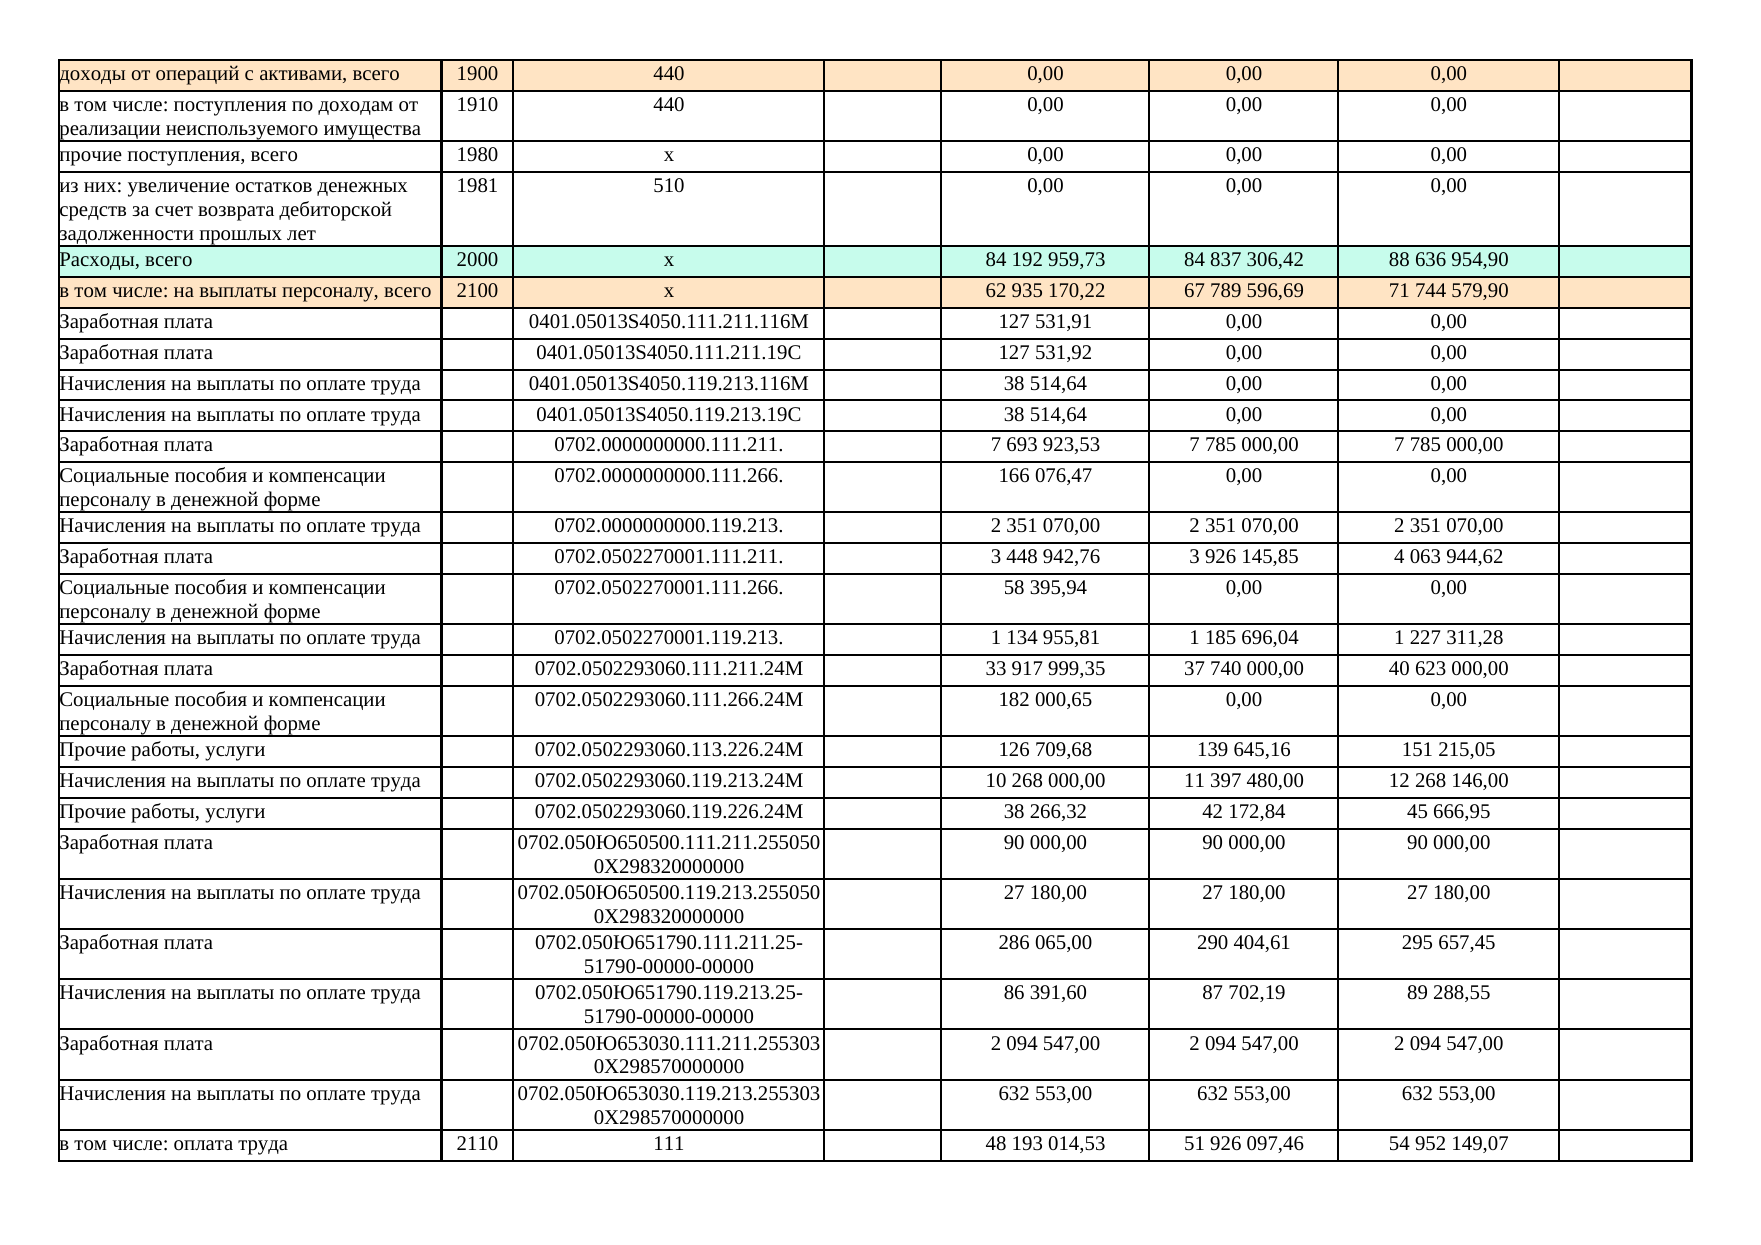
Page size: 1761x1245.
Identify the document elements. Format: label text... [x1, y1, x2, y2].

table_cell 45 666,95 [1339, 799, 1558, 827]
table_cell Заработная плата [60, 340, 440, 368]
table_cell [1560, 401, 1690, 430]
table_cell 139 645,16 [1150, 737, 1337, 766]
table_cell 0401.05013S4050.111.211.116М [514, 309, 823, 338]
table_cell 0,00 [1339, 92, 1558, 140]
table_cell 51 926 097,46 [1150, 1131, 1337, 1159]
table_cell 0,00 [942, 142, 1148, 171]
table_cell Заработная плата [60, 830, 440, 878]
table_cell 67 789 596,69 [1150, 278, 1337, 307]
table_cell 2 351 070,00 [1150, 513, 1337, 542]
table_cell 33 917 999,35 [942, 656, 1148, 685]
table_cell 7 785 000,00 [1339, 432, 1558, 461]
table_cell Заработная плата [60, 309, 440, 338]
table_cell [443, 371, 512, 399]
table_cell 127 531,92 [942, 340, 1148, 368]
table_cell 0702.0502270001.111.211. [514, 544, 823, 573]
table_cell Прочие работы, услуги [60, 799, 440, 827]
table_cell 3 448 942,76 [942, 544, 1148, 573]
table_cell [1560, 463, 1690, 511]
table_cell [825, 463, 940, 511]
table_cell [1560, 340, 1690, 368]
table_cell 84 837 306,42 [1150, 247, 1337, 276]
table_cell 0,00 [1150, 61, 1337, 90]
table_cell 182 000,65 [942, 687, 1148, 735]
table_cell [443, 799, 512, 827]
table_cell х [514, 278, 823, 307]
table_cell [443, 737, 512, 766]
table_cell 88 636 954,90 [1339, 247, 1558, 276]
table_cell [443, 340, 512, 368]
table_cell 0401.05013S4050.119.213.116М [514, 371, 823, 399]
table_cell 27 180,00 [1339, 880, 1558, 928]
table_cell Начисления на выплаты по оплате труда [60, 768, 440, 797]
table_cell [443, 544, 512, 573]
table_cell 90 000,00 [1150, 830, 1337, 878]
table_cell 0,00 [1150, 142, 1337, 171]
table_cell доходы от операций с активами, всего [60, 61, 440, 90]
table_cell [825, 930, 940, 978]
table_cell [443, 575, 512, 623]
table_cell 0702.0502293060.111.211.24М [514, 656, 823, 685]
table_cell 48 193 014,53 [942, 1131, 1148, 1159]
table_cell 0702.0502293060.119.226.24М [514, 799, 823, 827]
table_cell [443, 309, 512, 338]
table_cell 2100 [443, 278, 512, 307]
table_cell [825, 371, 940, 399]
table_cell [1560, 1030, 1690, 1078]
table_cell 10 268 000,00 [942, 768, 1148, 797]
table_cell 0702.0502293060.119.213.24М [514, 768, 823, 797]
table_cell [1560, 687, 1690, 735]
table_cell [825, 1131, 940, 1159]
table_cell [1560, 880, 1690, 928]
table_cell 632 553,00 [942, 1081, 1148, 1129]
table_cell Заработная плата [60, 656, 440, 685]
table_cell [1560, 799, 1690, 827]
table_cell [825, 401, 940, 430]
table_cell 38 514,64 [942, 401, 1148, 430]
table_cell 4 063 944,62 [1339, 544, 1558, 573]
table_cell 2110 [443, 1131, 512, 1159]
table_cell [825, 309, 940, 338]
table_cell 126 709,68 [942, 737, 1148, 766]
table_cell из них: увеличение остатков денежных средств за счет возврата дебиторской задолженности прошлых лет [60, 173, 440, 245]
table_cell [825, 432, 940, 461]
table_cell [1560, 544, 1690, 573]
table_cell 2 094 547,00 [1150, 1030, 1337, 1078]
table_cell х [514, 247, 823, 276]
table_cell 0702.050Ю651790.111.211.25-51790-00000-00000 [514, 930, 823, 978]
table_cell [443, 687, 512, 735]
table_cell Социальные пособия и компенсации персоналу в денежной форме [60, 687, 440, 735]
table_cell 1981 [443, 173, 512, 245]
table_cell 0,00 [942, 92, 1148, 140]
table_cell Социальные пособия и компенсации персоналу в денежной форме [60, 463, 440, 511]
table_cell в том числе: поступления по доходам от реализации неиспользуемого имущества [60, 92, 440, 140]
table_cell 0401.05013S4050.119.213.19С [514, 401, 823, 430]
table_cell [825, 544, 940, 573]
table_cell [443, 463, 512, 511]
table_cell 12 268 146,00 [1339, 768, 1558, 797]
table_cell 71 744 579,90 [1339, 278, 1558, 307]
table_cell 40 623 000,00 [1339, 656, 1558, 685]
table_cell 89 288,55 [1339, 980, 1558, 1028]
table_cell [825, 737, 940, 766]
table_cell [443, 656, 512, 685]
table_cell [825, 880, 940, 928]
table_cell Начисления на выплаты по оплате труда [60, 880, 440, 928]
table_cell 0,00 [1339, 463, 1558, 511]
table_cell 0,00 [1150, 340, 1337, 368]
table_cell [825, 625, 940, 654]
table_cell 0,00 [1339, 401, 1558, 430]
table_cell 440 [514, 61, 823, 90]
table_cell [825, 575, 940, 623]
table_cell [1560, 371, 1690, 399]
table_cell х [514, 142, 823, 171]
table_cell [443, 513, 512, 542]
table_cell Начисления на выплаты по оплате труда [60, 401, 440, 430]
table_cell 0,00 [1339, 309, 1558, 338]
table_cell [1560, 309, 1690, 338]
table_cell [1560, 142, 1690, 171]
table_cell 0702.0000000000.119.213. [514, 513, 823, 542]
table_cell 0,00 [1150, 309, 1337, 338]
table_cell Заработная плата [60, 544, 440, 573]
table_cell 90 000,00 [1339, 830, 1558, 878]
table_cell [443, 1081, 512, 1129]
table_cell [825, 1030, 940, 1078]
table_cell 440 [514, 92, 823, 140]
table_cell 62 935 170,22 [942, 278, 1148, 307]
table_cell [825, 980, 940, 1028]
table_cell 0,00 [1339, 142, 1558, 171]
table_cell 0702.0502293060.113.226.24М [514, 737, 823, 766]
table_cell 0,00 [942, 61, 1148, 90]
table_cell 1910 [443, 92, 512, 140]
table_cell 7 693 923,53 [942, 432, 1148, 461]
table_cell 7 785 000,00 [1150, 432, 1337, 461]
table_cell 27 180,00 [1150, 880, 1337, 928]
table_cell [1560, 432, 1690, 461]
table_cell [443, 880, 512, 928]
table_cell [825, 1081, 940, 1129]
table_cell [825, 142, 940, 171]
table_cell 0,00 [1150, 92, 1337, 140]
table_cell 37 740 000,00 [1150, 656, 1337, 685]
table_cell [443, 432, 512, 461]
table_cell 0702.050Ю651790.119.213.25-51790-00000-00000 [514, 980, 823, 1028]
table_cell [443, 625, 512, 654]
table_cell 0,00 [1150, 401, 1337, 430]
table_cell 0,00 [942, 173, 1148, 245]
table_cell 0702.050Ю650500.111.211.2550500X298320000000 [514, 830, 823, 878]
table_cell [825, 768, 940, 797]
table_cell в том числе: на выплаты персоналу, всего [60, 278, 440, 307]
table_cell 0,00 [1150, 173, 1337, 245]
table_cell Заработная плата [60, 1030, 440, 1078]
table_cell 27 180,00 [942, 880, 1148, 928]
table_cell в том числе: оплата труда [60, 1131, 440, 1159]
table_cell 0702.050Ю653030.111.211.2553030X298570000000 [514, 1030, 823, 1078]
table_cell Начисления на выплаты по оплате труда [60, 625, 440, 654]
table_cell 54 952 149,07 [1339, 1131, 1558, 1159]
table_cell [825, 61, 940, 90]
table_cell 151 215,05 [1339, 737, 1558, 766]
table_cell [825, 656, 940, 685]
table_cell [1560, 173, 1690, 245]
table_cell 0702.0000000000.111.266. [514, 463, 823, 511]
table_cell [443, 930, 512, 978]
table_cell Заработная плата [60, 930, 440, 978]
table_cell [443, 830, 512, 878]
table_cell Расходы, всего [60, 247, 440, 276]
table_cell 1900 [443, 61, 512, 90]
table_cell 3 926 145,85 [1150, 544, 1337, 573]
table_cell 0,00 [1339, 575, 1558, 623]
table_cell 0702.0502270001.119.213. [514, 625, 823, 654]
table_cell Начисления на выплаты по оплате труда [60, 513, 440, 542]
table_cell 290 404,61 [1150, 930, 1337, 978]
table_cell [1560, 625, 1690, 654]
table_cell [825, 830, 940, 878]
table_cell [825, 278, 940, 307]
table_cell [1560, 1081, 1690, 1129]
table_cell [1560, 656, 1690, 685]
table_cell 632 553,00 [1339, 1081, 1558, 1129]
table_cell 90 000,00 [942, 830, 1148, 878]
table_cell 0702.050Ю653030.119.213.2553030X298570000000 [514, 1081, 823, 1129]
table_cell 166 076,47 [942, 463, 1148, 511]
table_cell 42 172,84 [1150, 799, 1337, 827]
table_cell [1560, 247, 1690, 276]
table_cell [825, 247, 940, 276]
table_cell прочие поступления, всего [60, 142, 440, 171]
table_cell [825, 513, 940, 542]
table_cell [825, 799, 940, 827]
table_cell 2 351 070,00 [942, 513, 1148, 542]
table_cell [1560, 513, 1690, 542]
table_cell Прочие работы, услуги [60, 737, 440, 766]
table_cell 1 227 311,28 [1339, 625, 1558, 654]
table_cell 127 531,91 [942, 309, 1148, 338]
table_cell [1560, 92, 1690, 140]
table_cell 0401.05013S4050.111.211.19С [514, 340, 823, 368]
table_cell 0702.050Ю650500.119.213.2550500X298320000000 [514, 880, 823, 928]
table_cell Заработная плата [60, 432, 440, 461]
table_cell 510 [514, 173, 823, 245]
table_cell 38 266,32 [942, 799, 1148, 827]
table_cell [1560, 737, 1690, 766]
table_cell [1560, 278, 1690, 307]
table_cell 0702.0000000000.111.211. [514, 432, 823, 461]
table_cell 111 [514, 1131, 823, 1159]
table_cell [825, 340, 940, 368]
table_cell 1 185 696,04 [1150, 625, 1337, 654]
table_cell 0,00 [1339, 687, 1558, 735]
table_cell 632 553,00 [1150, 1081, 1337, 1129]
table_cell [825, 173, 940, 245]
table_cell 2000 [443, 247, 512, 276]
table_cell 0,00 [1339, 340, 1558, 368]
table_cell 286 065,00 [942, 930, 1148, 978]
table_cell 1980 [443, 142, 512, 171]
table_cell 0,00 [1150, 371, 1337, 399]
table_cell [825, 92, 940, 140]
table_cell Начисления на выплаты по оплате труда [60, 371, 440, 399]
table_cell [1560, 1131, 1690, 1159]
table_cell 0,00 [1150, 463, 1337, 511]
table_cell [443, 401, 512, 430]
table_cell 0702.0502293060.111.266.24М [514, 687, 823, 735]
table_cell 84 192 959,73 [942, 247, 1148, 276]
table_cell [443, 768, 512, 797]
table_cell 87 702,19 [1150, 980, 1337, 1028]
table_cell [825, 687, 940, 735]
table_cell 295 657,45 [1339, 930, 1558, 978]
table_cell 2 094 547,00 [942, 1030, 1148, 1078]
table_cell 11 397 480,00 [1150, 768, 1337, 797]
table_cell Начисления на выплаты по оплате труда [60, 1081, 440, 1129]
table_cell [1560, 61, 1690, 90]
table_cell [1560, 768, 1690, 797]
table_cell [1560, 980, 1690, 1028]
table_cell 38 514,64 [942, 371, 1148, 399]
table_cell 58 395,94 [942, 575, 1148, 623]
table_cell 2 094 547,00 [1339, 1030, 1558, 1078]
table_cell 0,00 [1339, 61, 1558, 90]
table_cell 0,00 [1339, 173, 1558, 245]
table_cell 0,00 [1150, 575, 1337, 623]
table_cell [1560, 575, 1690, 623]
table_cell 86 391,60 [942, 980, 1148, 1028]
table_cell Начисления на выплаты по оплате труда [60, 980, 440, 1028]
table_cell [1560, 830, 1690, 878]
table_cell [443, 980, 512, 1028]
table_cell 0,00 [1339, 371, 1558, 399]
table_cell [443, 1030, 512, 1078]
table_cell 1 134 955,81 [942, 625, 1148, 654]
table_cell 0702.0502270001.111.266. [514, 575, 823, 623]
table_cell 2 351 070,00 [1339, 513, 1558, 542]
table_cell Социальные пособия и компенсации персоналу в денежной форме [60, 575, 440, 623]
table_cell 0,00 [1150, 687, 1337, 735]
table_cell [1560, 930, 1690, 978]
